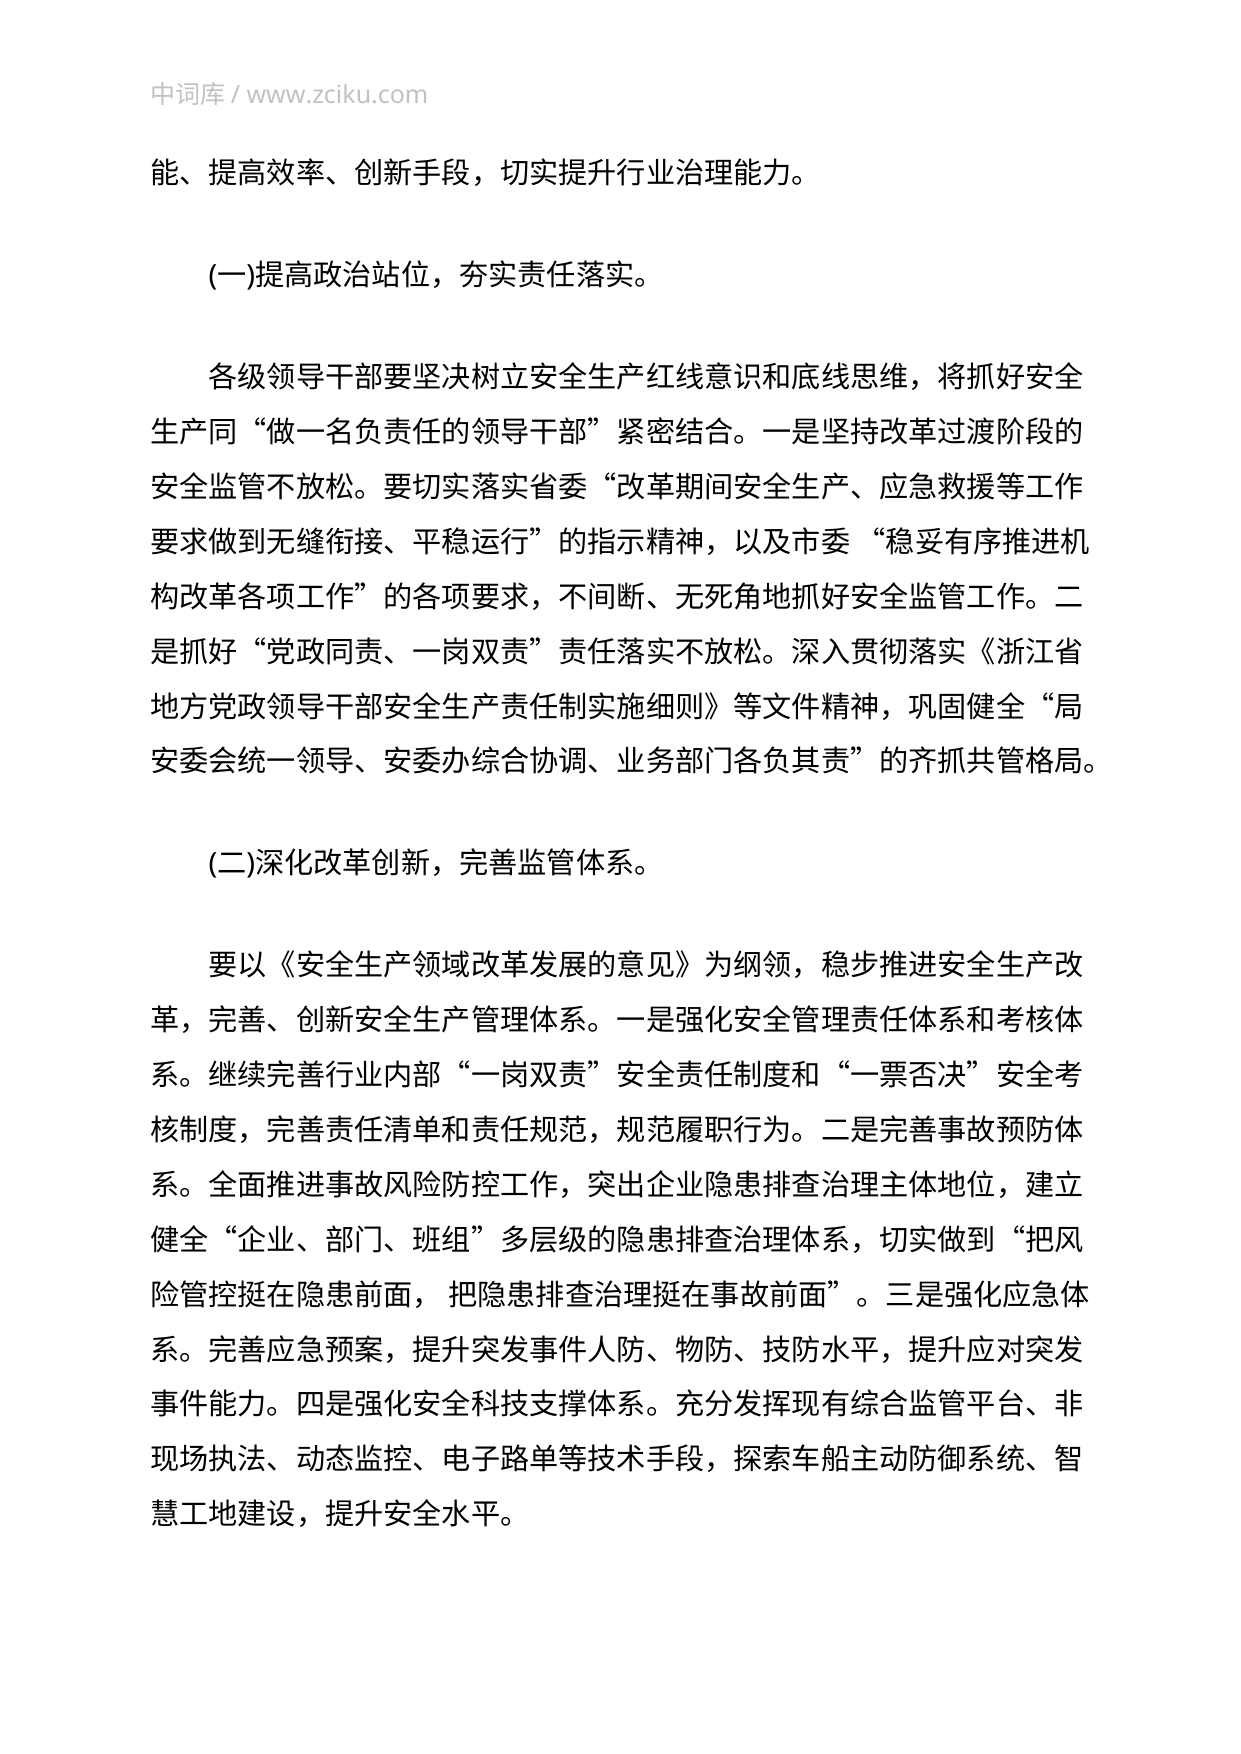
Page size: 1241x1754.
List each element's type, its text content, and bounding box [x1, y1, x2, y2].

text 要以《安全生产领域改革发展的意见》为纲领，稳步推进安全生产改革，完善、创新安全生产管理体系。一是强化安全管理责任体系和考核体系。继续完善行业内部“一岗双责”安全责任制度和“一票否决”安全考核制度，完善责任清单和责任规范，规范履职行为。二是完善事故预防体系。全面推进事故风险防控工作，突出企业隐患排查治理主体地位，建立健全“企业、部门、班组”多层级的隐患排查治理体系，切实做到“把风险管控挺在隐患前面， 把隐患排查治理挺在事故前面”。三是强化应急体系。完善应急预案，提升突发事件人防、物防、技防水平，提升应对突发事件能力。四是强化安全科技支撑体系。充分发挥现有综合监管平台、非现场执法、动态监控、电子路单等技术手段，探索车船主动防御系统、智慧工地建设，提升安全水平。 [150, 942, 1090, 1533]
text 各级领导干部要坚决树立安全生产红线意识和底线思维，将抓好安全生产同“做一名负责任的领导干部”紧密结合。一是坚持改革过渡阶段的安全监管不放松。要切实落实省委“改革期间安全生产、应急救援等工作要求做到无缝衔接、平稳运行”的指示精神，以及市委 “稳妥有序推进机构改革各项工作”的各项要求，不间断、无死角地抓好安全监管工作。二是抓好“党政同责、一岗双责”责任落实不放松。深入贯彻落实《浙江省地方党政领导干部安全生产责任制实施细则》等文件精神，巩固健全“局安委会统一领导、安委办综合协调、业务部门各负其责”的齐抓共管格局。 [150, 354, 1090, 780]
text (二)深化改革创新，完善监管体系。 [150, 840, 1090, 882]
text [150, 150, 1090, 192]
text (一)提高政治站位，夯实责任落实。 [150, 252, 1090, 294]
